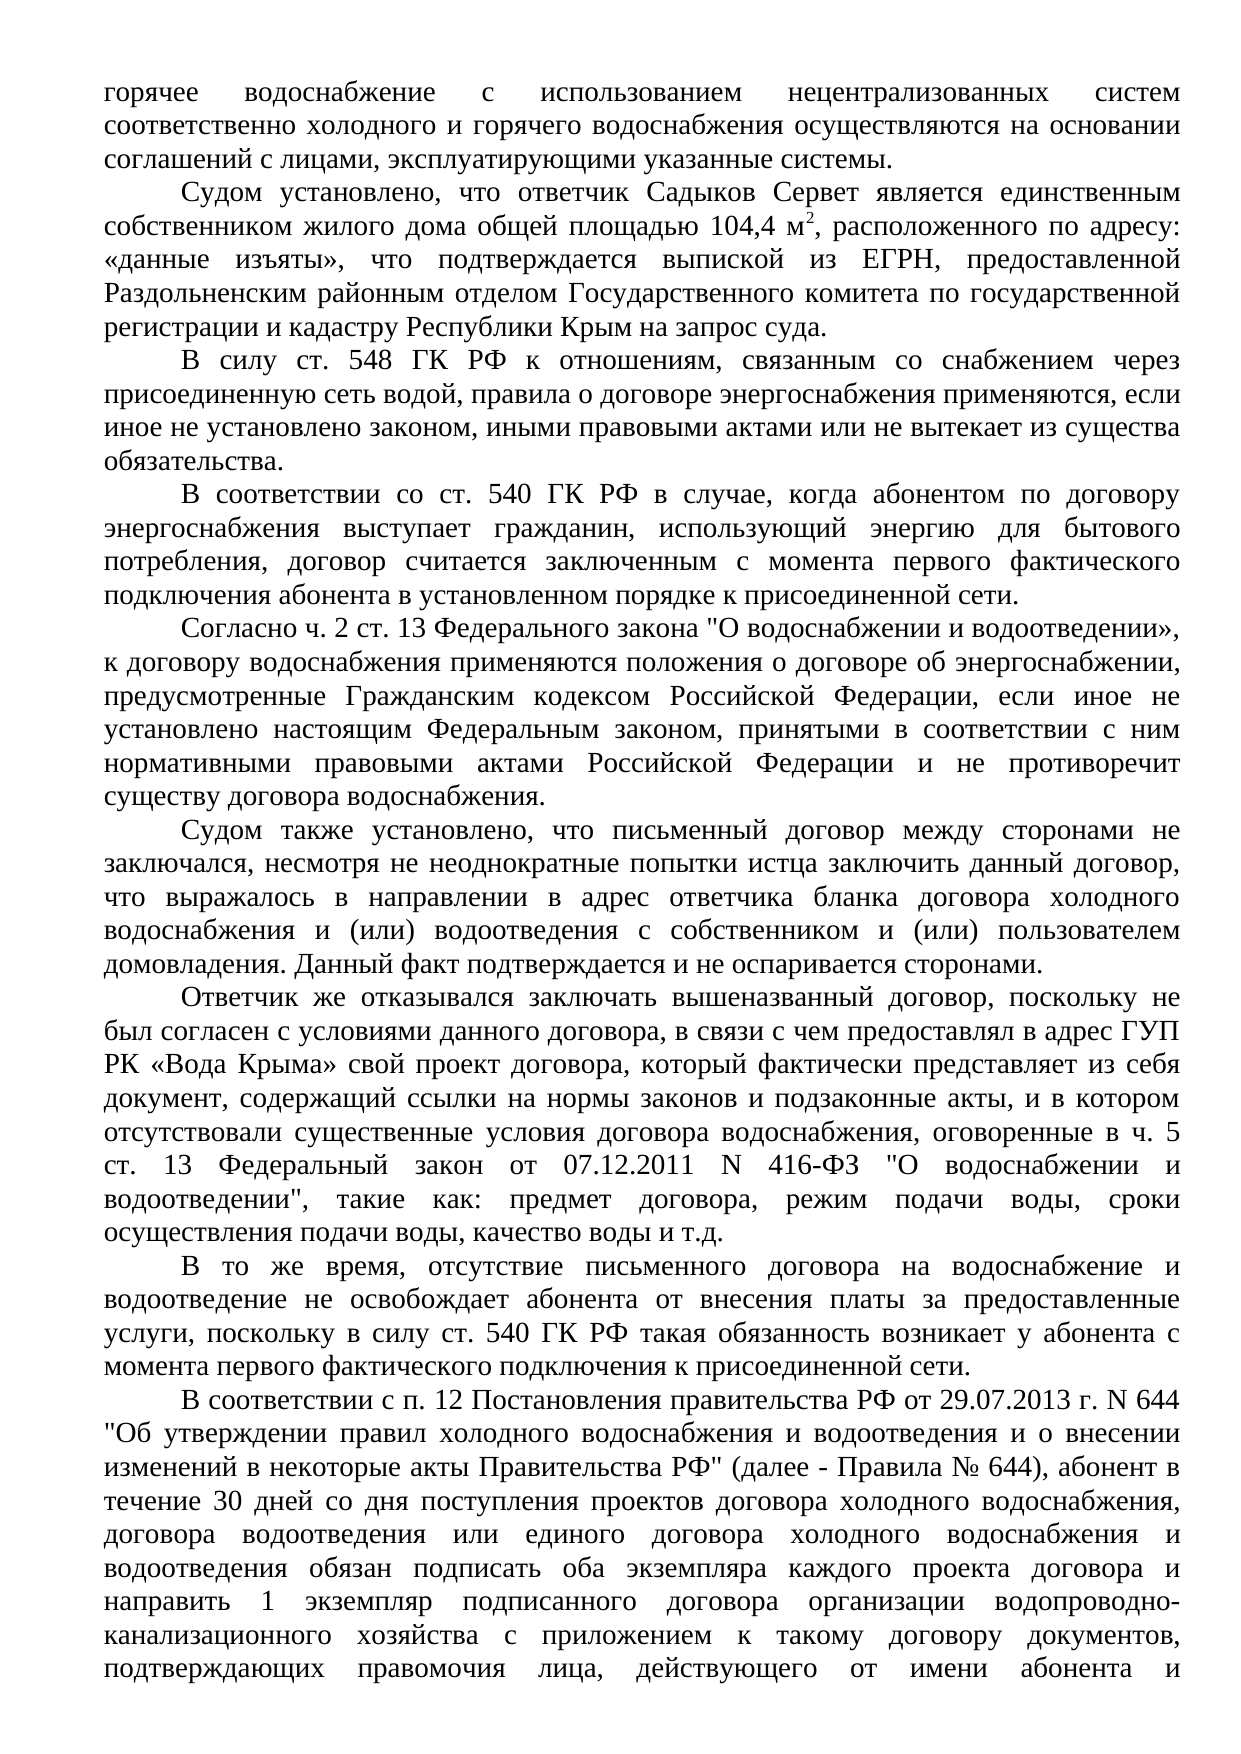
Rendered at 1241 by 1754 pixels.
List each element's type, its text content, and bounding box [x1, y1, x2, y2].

text Согласно ч. 2 ст. 13 Федерального закона "О водоснабжении и водоотведении», к договору водоснабжения применяются положения о договоре об энергоснабжении, предусмотренные Гражданским кодексом Российской Федерации, если иное не установлено настоящим Федеральным законом, принятыми в соответствии с ним нормативными правовыми актами Российской Федерации и не противоречит существу договора водоснабжения. [103, 611, 1181, 812]
text Судом также установлено, что письменный договор между сторонами не заключался, несмотря не неоднократные попытки истца заключить данный договор, что выражалось в направлении в адрес ответчика бланка договора холодного водоснабжения и (или) водоотведения с собственником и (или) пользователем домовладения. Данный факт подтверждается и не оспаривается сторонами. [103, 812, 1181, 979]
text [103, 1382, 1181, 1684]
text Судом установлено, что ответчик Садыков Сервет является единственным собственником жилого дома общей площадью 104,4 м2, расположенного по адресу: «данные изъяты», что подтверждается выпиской из ЕГРН, предоставленной Раздольненским районным отделом Государственного комитета по государственной регистрации и кадастру Республики Крым на запрос суда. [103, 174, 1181, 342]
text В то же время, отсутствие письменного договора на водоснабжение и водоотведение не освобождает абонента от внесения платы за предоставленные услуги, поскольку в силу ст. 540 ГК РФ такая обязанность возникает у абонента с момента первого фактического подключения к присоединенной сети. [103, 1248, 1181, 1382]
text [103, 74, 1181, 174]
text В силу ст. 548 ГК РФ к отношениям, связанным со снабжением через присоединенную сеть водой, правила о договоре энергоснабжения применяются, если иное не установлено законом, иными правовыми актами или не вытекает из существа обязательства. [103, 342, 1181, 476]
text В соответствии со ст. 540 ГК РФ в случае, когда абонентом по договору энергоснабжения выступает гражданин, использующий энергию для бытового потребления, договор считается заключенным с момента первого фактического подключения абонента в установленном порядке к присоединенной сети. [103, 476, 1181, 611]
text Ответчик же отказывался заключать вышеназванный договор, поскольку не был согласен с условиями данного договора, в связи с чем предоставлял в адрес ГУП РК «Вода Крыма» свой проект договора, который фактически представляет из себя документ, содержащий ссылки на нормы законов и подзаконные акты, и в котором отсутствовали существенные условия договора водоснабжения, оговоренные в ч. 5 ст. 13 Федеральный закон от 07.12.2011 N 416-ФЗ "О водоснабжении и водоотведении", такие как: предмет договора, режим подачи воды, сроки осуществления подачи воды, качество воды и т.д. [103, 979, 1181, 1248]
